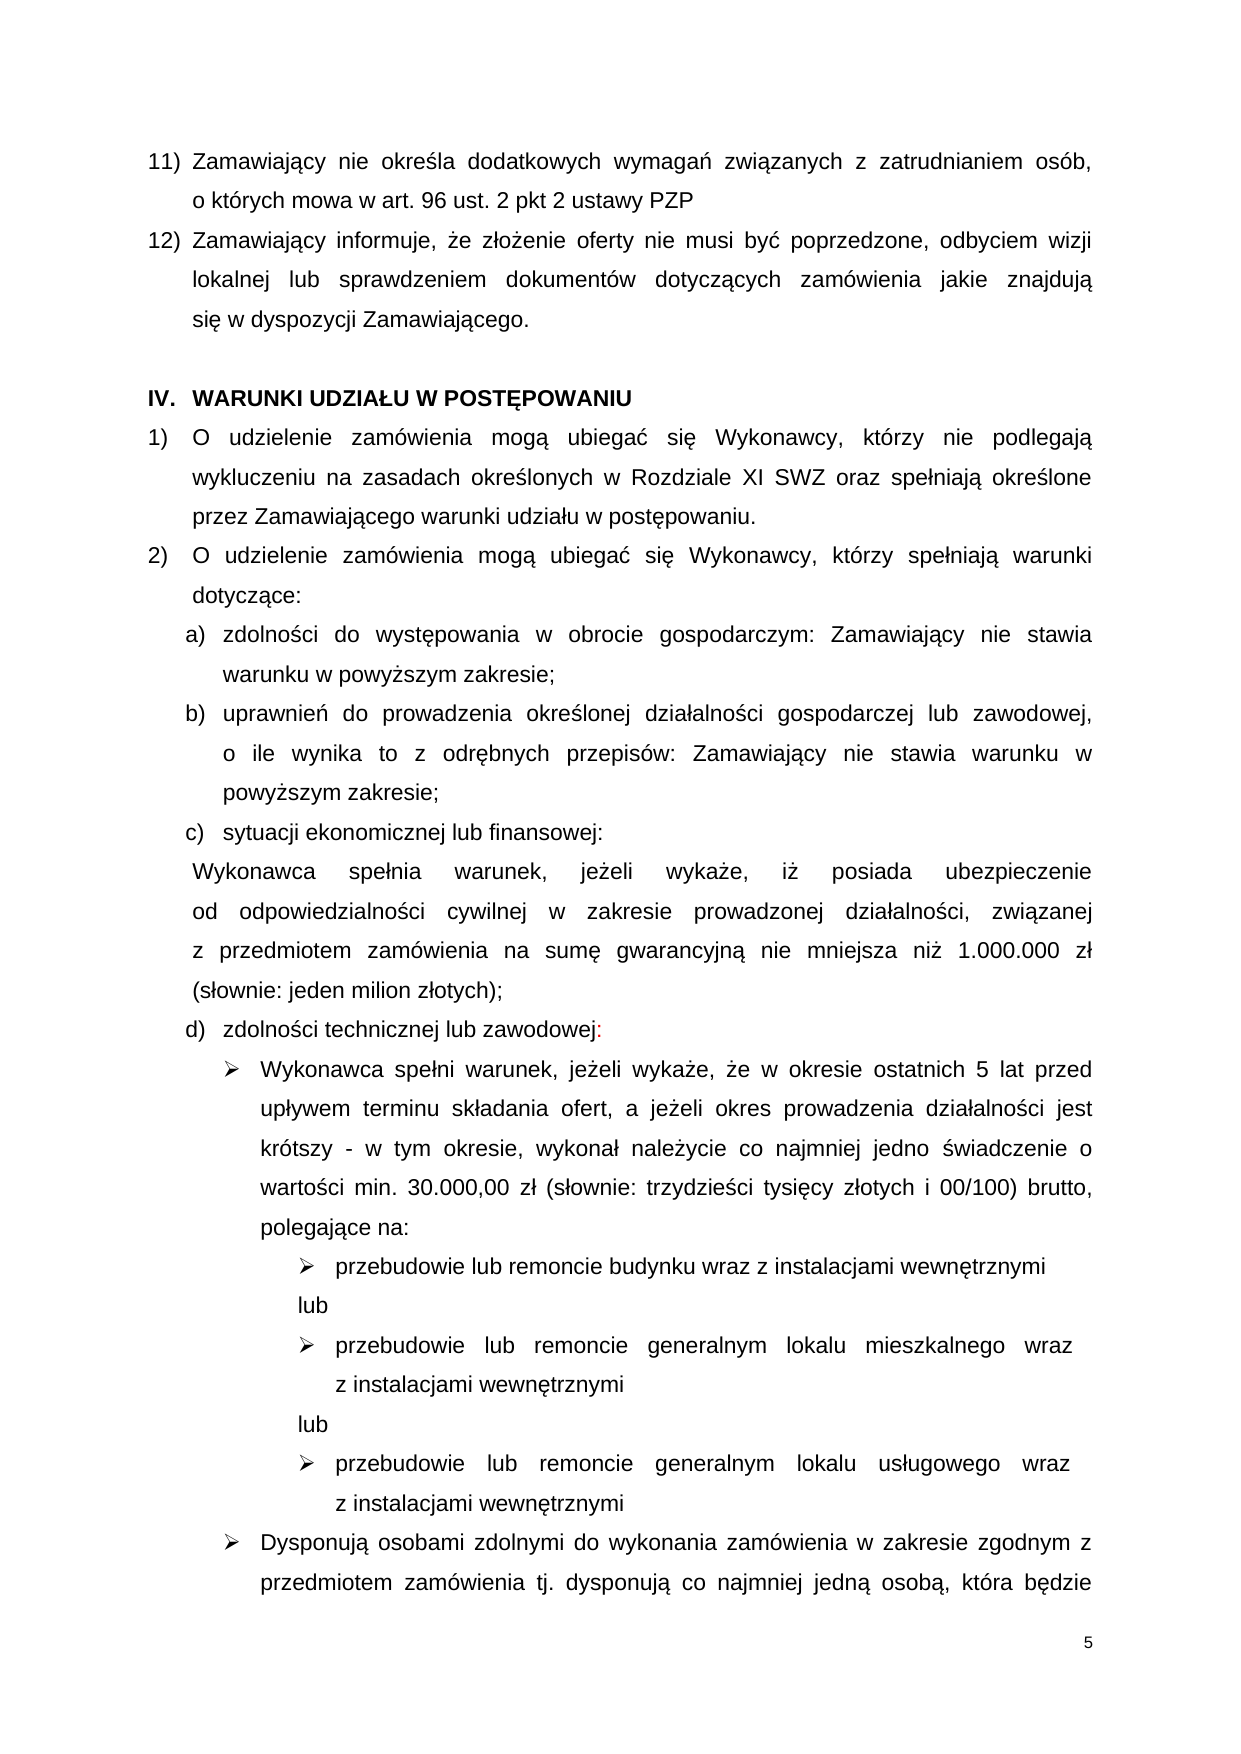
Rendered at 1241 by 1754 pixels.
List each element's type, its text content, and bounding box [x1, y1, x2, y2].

list przebudowie lub remoncie generalnym lokalu usługowego wraz z instalacjami wewnętrznymi [298, 1450, 1093, 1516]
list sytuacji ekonomicznej lub finansowej: [185, 819, 1093, 845]
list Wykonawca spełni warunek, jeżeli wykaże, że w okresie ostatnich 5 lat przed upływem terminu składania ofert, a jeżeli okres prowadzenia działalności jest krótszy - w tym okresie, wykonał należycie co najmniej jedno świadczenie o wartości min. 30.000,00 zł (słownie: trzydzieści tysięcy złotych i 00/100) brutto, polegające na: [223, 1056, 1093, 1240]
list przebudowie lub remoncie budynku wraz z instalacjami wewnętrznymi [298, 1253, 1093, 1279]
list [223, 1529, 1093, 1595]
list zdolności do występowania w obrocie gospodarczym: Zamawiający nie stawia warunku w powyższym zakresie; [185, 621, 1093, 687]
text lub [298, 1411, 1093, 1437]
list O udzielenie zamówienia mogą ubiegać się Wykonawcy, którzy spełniają warunki dotyczące: [148, 542, 1093, 608]
list uprawnień do prowadzenia określonej działalności gospodarczej lub zawodowej, o ile wynika to z odrębnych przepisów: Zamawiający nie stawia warunku w powyższym zakresie; [185, 700, 1093, 806]
text lub [298, 1292, 1093, 1319]
text Wykonawca spełnia warunek, jeżeli wykaże, iż posiada ubezpieczenie od odpowiedzialności cywilnej w zakresie prowadzonej działalności, związanej z przedmiotem zamówienia na sumę gwarancyjną nie mniejsza niż 1.000.000 zł (słownie: jeden milion złotych); [192, 858, 1093, 1003]
list Zamawiający nie określa dodatkowych wymagań związanych z zatrudnianiem osób, o których mowa w art. 96 ust. 2 pkt 2 ustawy PZP [148, 148, 1093, 213]
list zdolności technicznej lub zawodowej: [185, 1016, 1093, 1042]
list WARUNKI UDZIAŁU W POSTĘPOWANIU [148, 384, 1093, 411]
list O udzielenie zamówienia mogą ubiegać się Wykonawcy, którzy nie podlegają wykluczeniu na zasadach określonych w Rozdziale XI SWZ oraz spełniają określone przez Zamawiającego warunki udziału w postępowaniu. [148, 424, 1093, 529]
list Zamawiający informuje, że złożenie oferty nie musi być poprzedzone, odbyciem wizji lokalnej lub sprawdzeniem dokumentów dotyczących zamówienia jakie znajdują się w dyspozycji Zamawiającego. [148, 227, 1093, 332]
list przebudowie lub remoncie generalnym lokalu mieszkalnego wraz z instalacjami wewnętrznymi [298, 1332, 1093, 1398]
